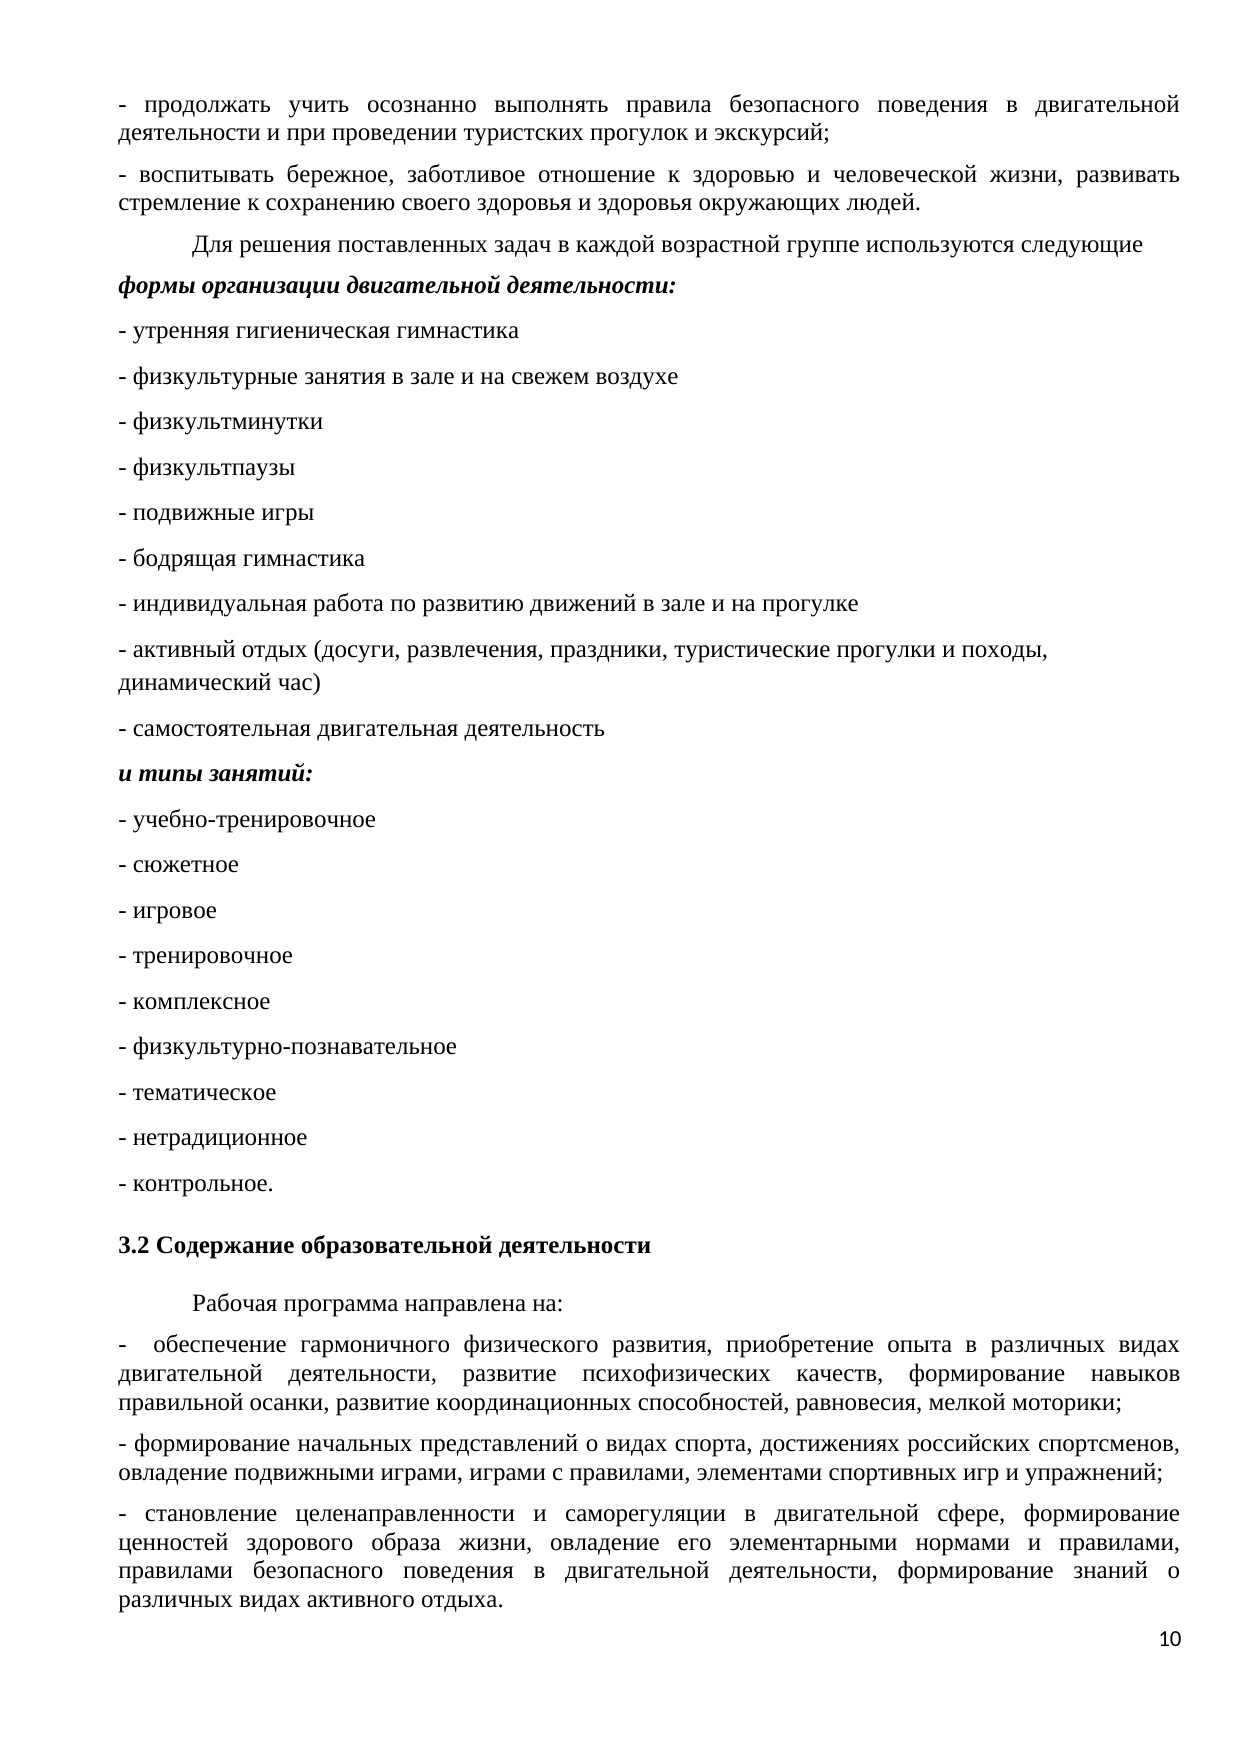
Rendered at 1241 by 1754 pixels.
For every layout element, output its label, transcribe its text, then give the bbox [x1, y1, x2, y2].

text - индивидуальная работа по развитию движений в зале и на прогулке [118, 588, 1181, 617]
text - продолжать учить осознанно выполнять правила безопасного поведения в двигательной деятельности и при проведении туристских прогулок и экскурсий; [118, 89, 1181, 146]
text - сюжетное [118, 849, 1181, 878]
text - тренировочное [118, 940, 1181, 969]
text - формирование начальных представлений о видах спорта, достижениях российских спортсменов, овладение подвижными играми, играми с правилами, элементами спортивных игр и упражнений; [118, 1428, 1181, 1485]
text - самостоятельная двигательная деятельность [118, 713, 1181, 741]
text Рабочая программа направлена на: [118, 1288, 1181, 1317]
text - учебно-тренировочное [118, 804, 1181, 832]
text - становление целенаправленности и саморегуляции в двигательной сфере, формирование ценностей здорового образа жизни, овладение его элементарными нормами и правилами, правилами безопасного поведения в двигательной деятельности, формирование знаний о различных видах активного отдыха. [118, 1498, 1181, 1613]
text - игровое [118, 895, 1181, 923]
text - физкультурные занятия в зале и на свежем воздухе [118, 361, 1181, 390]
text - комплексное [118, 986, 1181, 1014]
text - воспитывать бережное, заботливое отношение к здоровью и человеческой жизни, развивать стремление к сохранению своего здоровья и здоровья окружающих людей. [118, 159, 1181, 216]
text и типы занятий: [118, 758, 1181, 787]
text - физкультминутки [118, 406, 1181, 435]
text - активный отдых (досуги, развлечения, праздники, туристические прогулки и походы, динамический час) [118, 634, 1181, 696]
text - физкультпаузы [118, 452, 1181, 481]
text - обеспечение гармоничного физического развития, приобретение опыта в различных видах двигательной деятельности, развитие психофизических качеств, формирование навыков правильной осанки, развитие координационных способностей, равновесия, мелкой моторики; [118, 1329, 1181, 1415]
text - тематическое [118, 1077, 1181, 1106]
subtitle 3.2 Содержание образовательной деятельности [118, 1230, 1181, 1259]
text формы организации двигательной деятельности: [118, 270, 1181, 299]
text - подвижные игры [118, 497, 1181, 526]
text - нетрадиционное [118, 1122, 1181, 1151]
text - физкультурно-познавательное [118, 1031, 1181, 1060]
text - бодрящая гимнастика [118, 543, 1181, 572]
text Для решения поставленных задач в каждой возрастной группе используются следующие [118, 229, 1181, 257]
text - контрольное. [118, 1168, 1181, 1197]
text - утренняя гигиеническая гимнастика [118, 315, 1181, 344]
